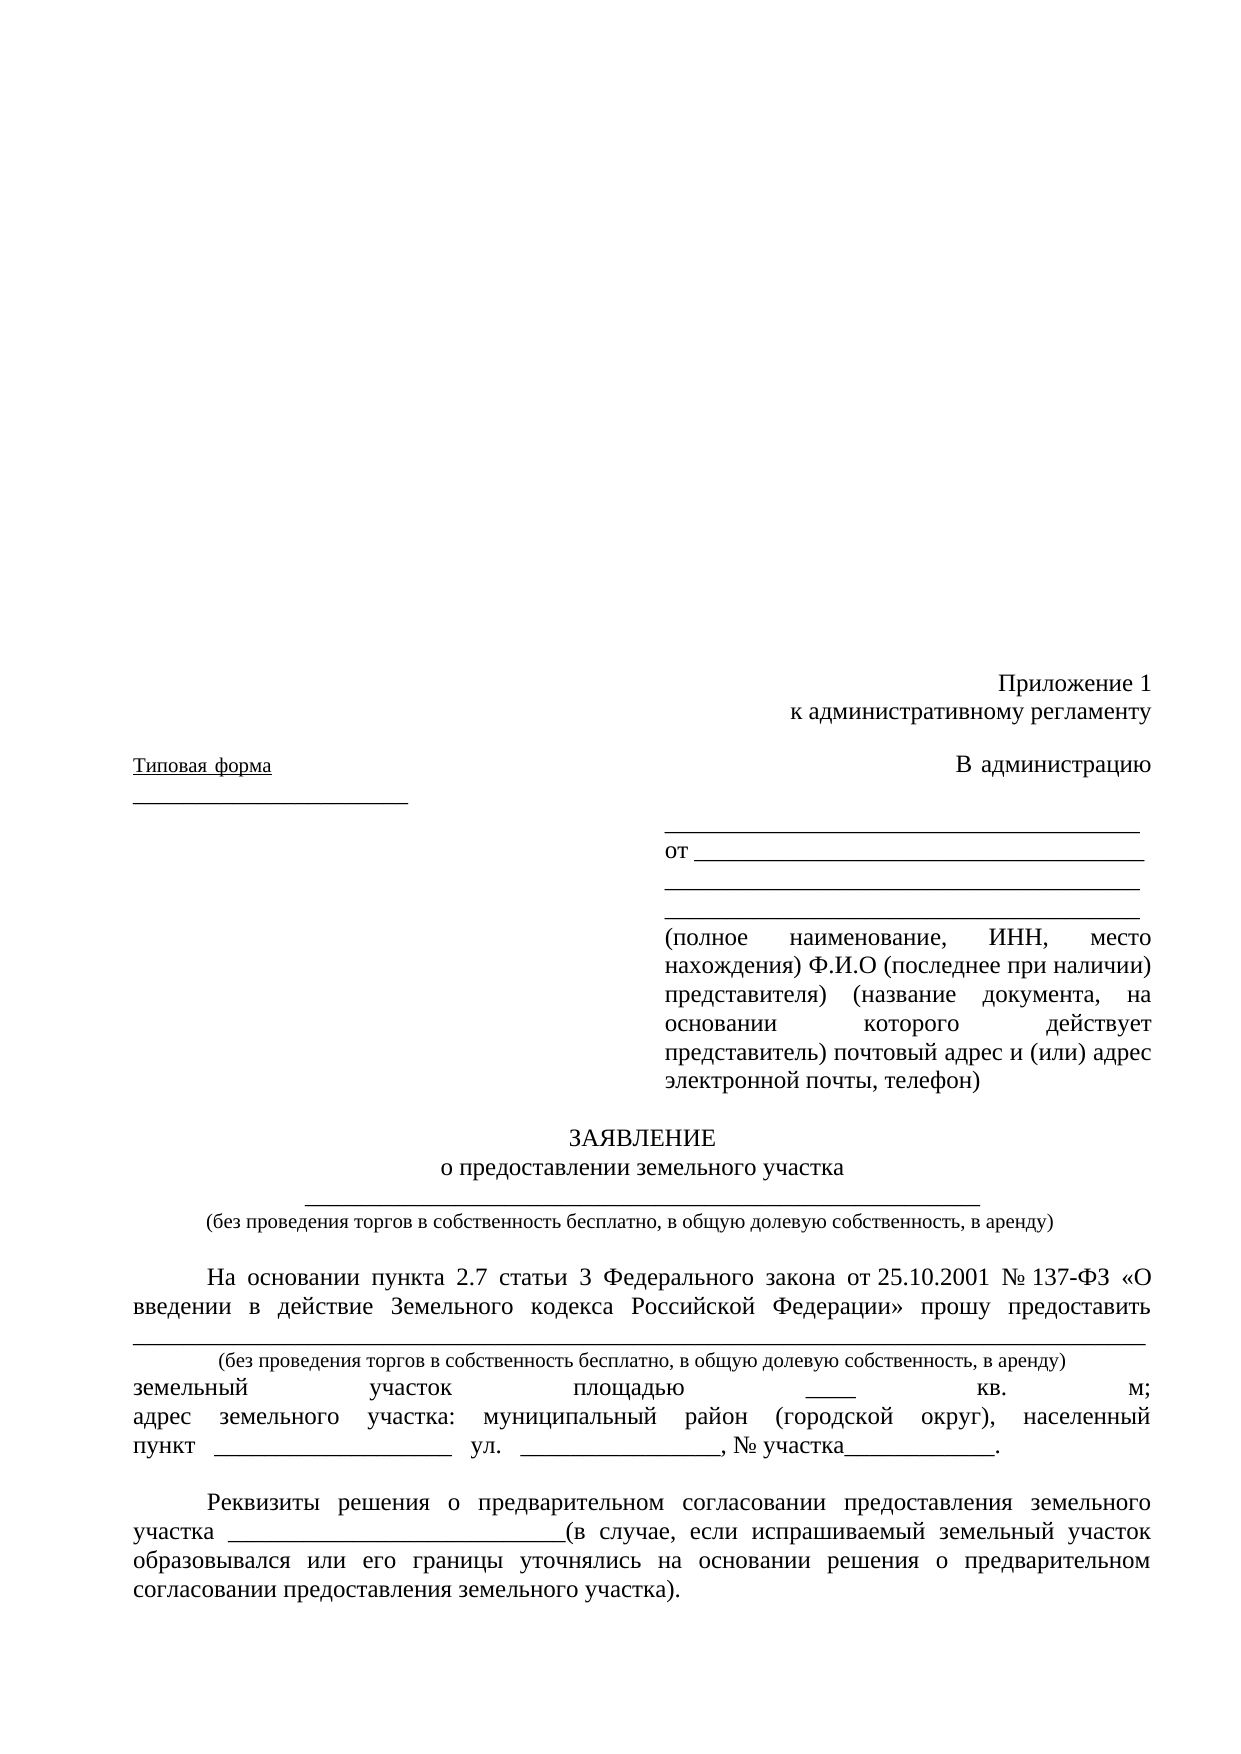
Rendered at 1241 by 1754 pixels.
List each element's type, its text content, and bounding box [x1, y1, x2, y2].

text Приложение 1 [133, 668, 1152, 696]
text от ____________________________________ [664, 836, 1152, 864]
text к административному регламенту [133, 696, 1152, 725]
text (без проведения торгов в собственность бесплатно, в общую долевую собственность, в аренду) [133, 1348, 1152, 1372]
text ______________________________________ [664, 893, 1152, 922]
text Реквизиты решения о предварительном согласовании предоставления земельного участка ___________________________(в случае, если испрашиваемый земельный участок образовывался или его границы уточнялись на основании решения о предварительном согласовании предоставления земельного участка). [133, 1487, 1152, 1602]
text На основании пункта 2.7 статьи 3 Федерального закона от 25.10.2001 № 137-ФЗ «О введении в действие Земельного кодекса Российской Федерации» прошу предоставить _________________________________________________________________________________ [133, 1262, 1152, 1348]
text ______________________________________ [664, 864, 1152, 893]
text о предоставлении земельного участка ______________________________________________________ [133, 1152, 1152, 1209]
text (без проведения торгов в собственность бесплатно, в общую долевую собственность, в аренду) [133, 1209, 1152, 1233]
text Типовая форма В администрацию ______________________ [133, 749, 1152, 807]
text ______________________________________ [664, 807, 1152, 836]
text (полное наименование, ИНН, место нахождения) Ф.И.О (последнее при наличии) представителя) (название документа, на основании которого действует представитель) почтовый адрес и (или) адрес электронной почты, телефон) [664, 922, 1152, 1094]
text ЗАЯВЛЕНИЕ [133, 1123, 1152, 1152]
text земельный участок площадью ____ кв. м; адрес земельного участка: муниципальный район (городской округ), населенный пункт ___________________ ул. ________________, № участка____________. [133, 1372, 1152, 1459]
